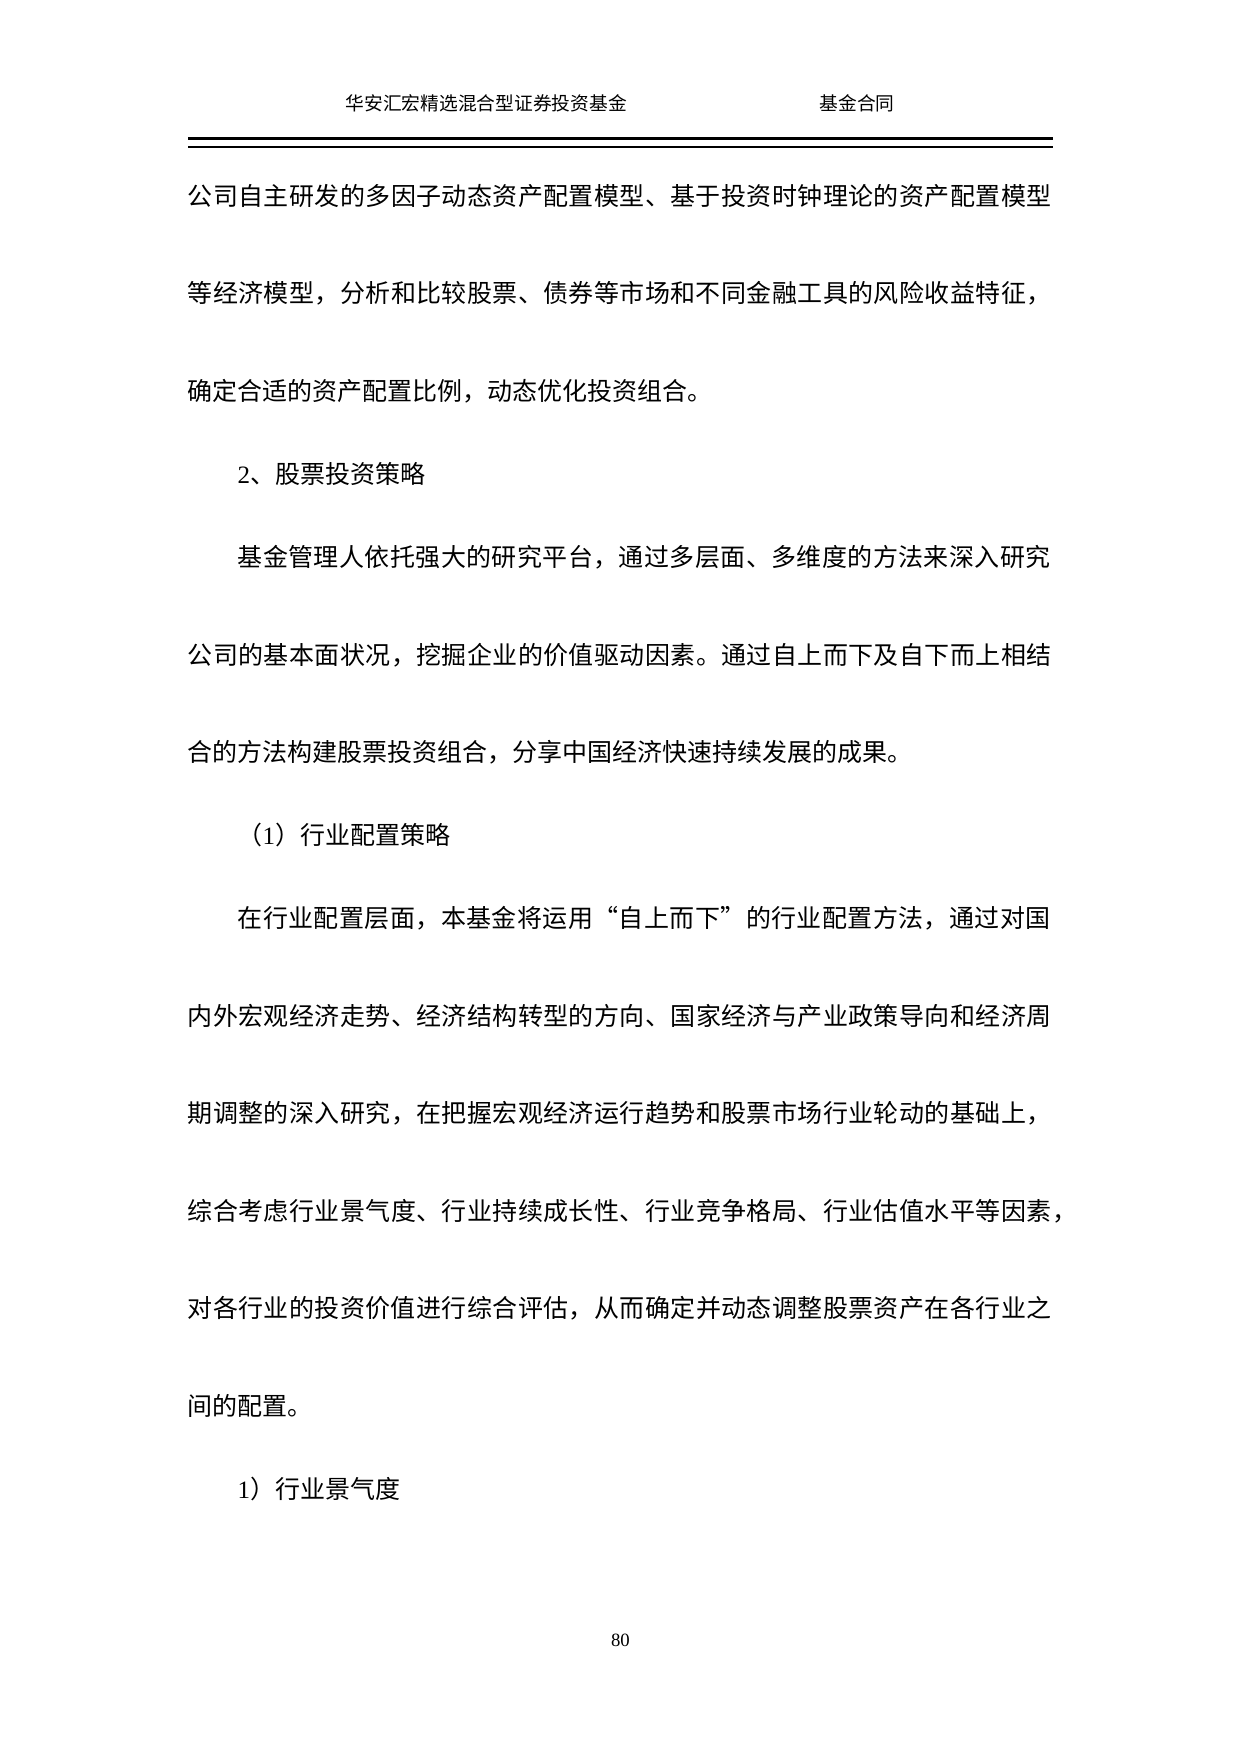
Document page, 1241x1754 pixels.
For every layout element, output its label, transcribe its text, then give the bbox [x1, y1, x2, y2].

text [187, 162, 1053, 422]
text 2、股票投资策略 [187, 440, 1053, 505]
text （1）行业配置策略 [187, 801, 1053, 866]
text 基金管理人依托强大的研究平台，通过多层面、多维度的方法来深入研究公司的基本面状况，挖掘企业的价值驱动因素。通过自上而下及自下而上相结合的方法构建股票投资组合，分享中国经济快速持续发展的成果。 [187, 523, 1053, 783]
text 1）行业景气度 [187, 1455, 1053, 1520]
text 在行业配置层面，本基金将运用“自上而下”的行业配置方法，通过对国内外宏观经济走势、经济结构转型的方向、国家经济与产业政策导向和经济周期调整的深入研究，在把握宏观经济运行趋势和股票市场行业轮动的基础上，综合考虑行业景气度、行业持续成长性、行业竞争格局、行业估值水平等因素，对各行业的投资价值进行综合评估，从而确定并动态调整股票资产在各行业之间的配置。 [187, 884, 1053, 1437]
